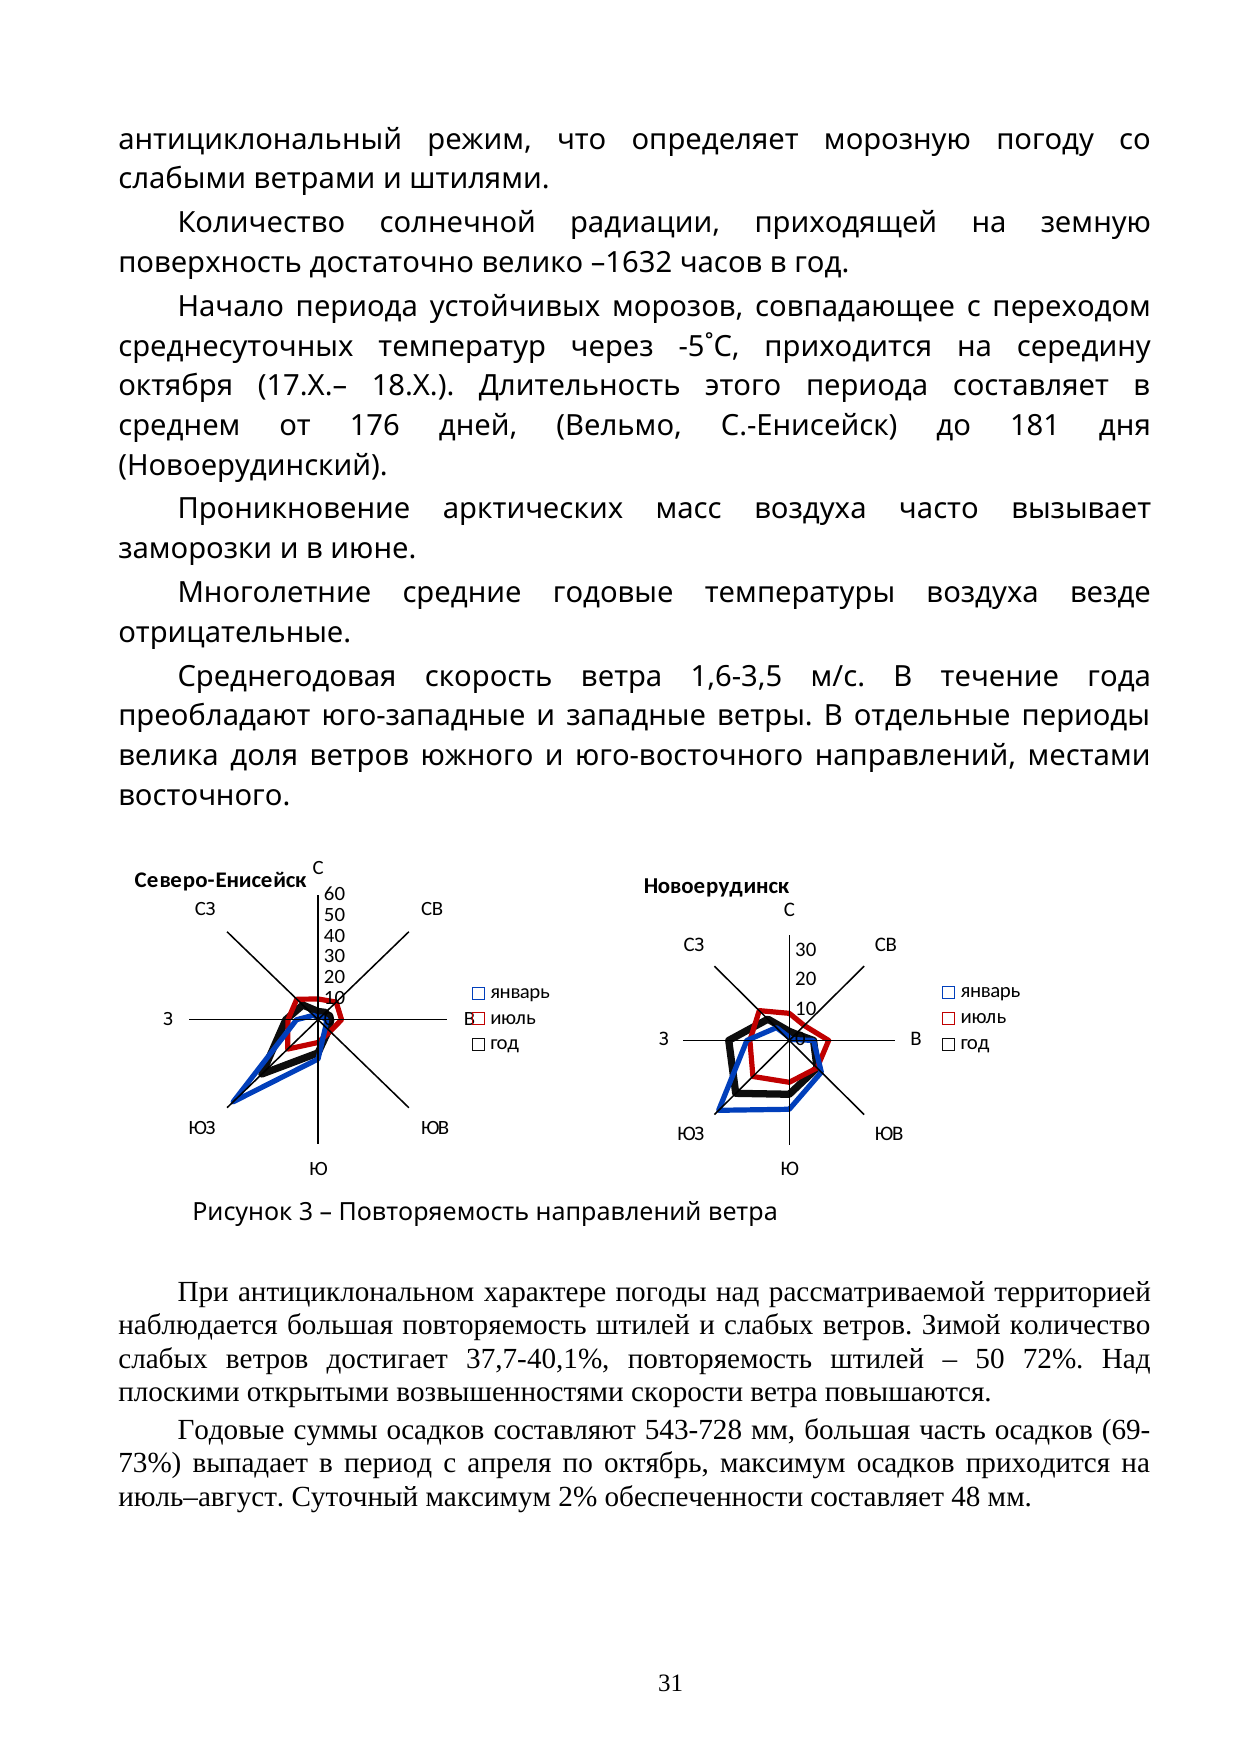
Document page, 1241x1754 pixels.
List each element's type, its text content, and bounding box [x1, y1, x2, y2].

table_header [107, 855, 620, 1189]
text Среднегодовая скорость ветра 1,6-3,5 м/с. В течение года преобладают юго-западные и западные ветры. В отдельные периоды велика доля ветров южного и юго-восточного направлений, местами восточного. [118, 655, 1152, 814]
text Многолетние средние годовые температуры воздуха везде отрицательные. [118, 571, 1152, 651]
text Рисунок 3 – Повторяемость направлений ветра [118, 1193, 1152, 1227]
text Количество солнечной радиации, приходящей на земную поверхность достаточно велико –1632 часов в год. [118, 202, 1152, 281]
text Начало периода устойчивых морозов, совпадающее с переходом среднесуточных температур через -5˚С, приходится на середину октября (17.X.– 18.X.). Длительность этого периода составляет в среднем от 176 дней, (Вельмо, С.-Енисейск) до 181 дня (Новоерудинский). [118, 285, 1152, 484]
text При антициклональном характере погоды над рассматриваемой территорией наблюдается большая повторяемость штилей и слабых ветров. Зимой количество слабых ветров достигает 37,7-40,1%, повторяемость штилей – 50 72%. Над плоскими открытыми возвышенностями скорости ветра повышаются. [118, 1274, 1152, 1408]
text Годовые суммы осадков составляют 543-728 мм, большая часть осадков (69-73%) выпадает в период с апреля по октябрь, максимум осадков приходится на июль–август. Суточный максимум 2% обеспеченности составляет 48 мм. [118, 1412, 1152, 1513]
text Проникновение арктических масс воздуха часто вызывает заморозки и в июне. [118, 488, 1152, 567]
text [118, 118, 1152, 197]
table_header [620, 855, 1133, 1189]
